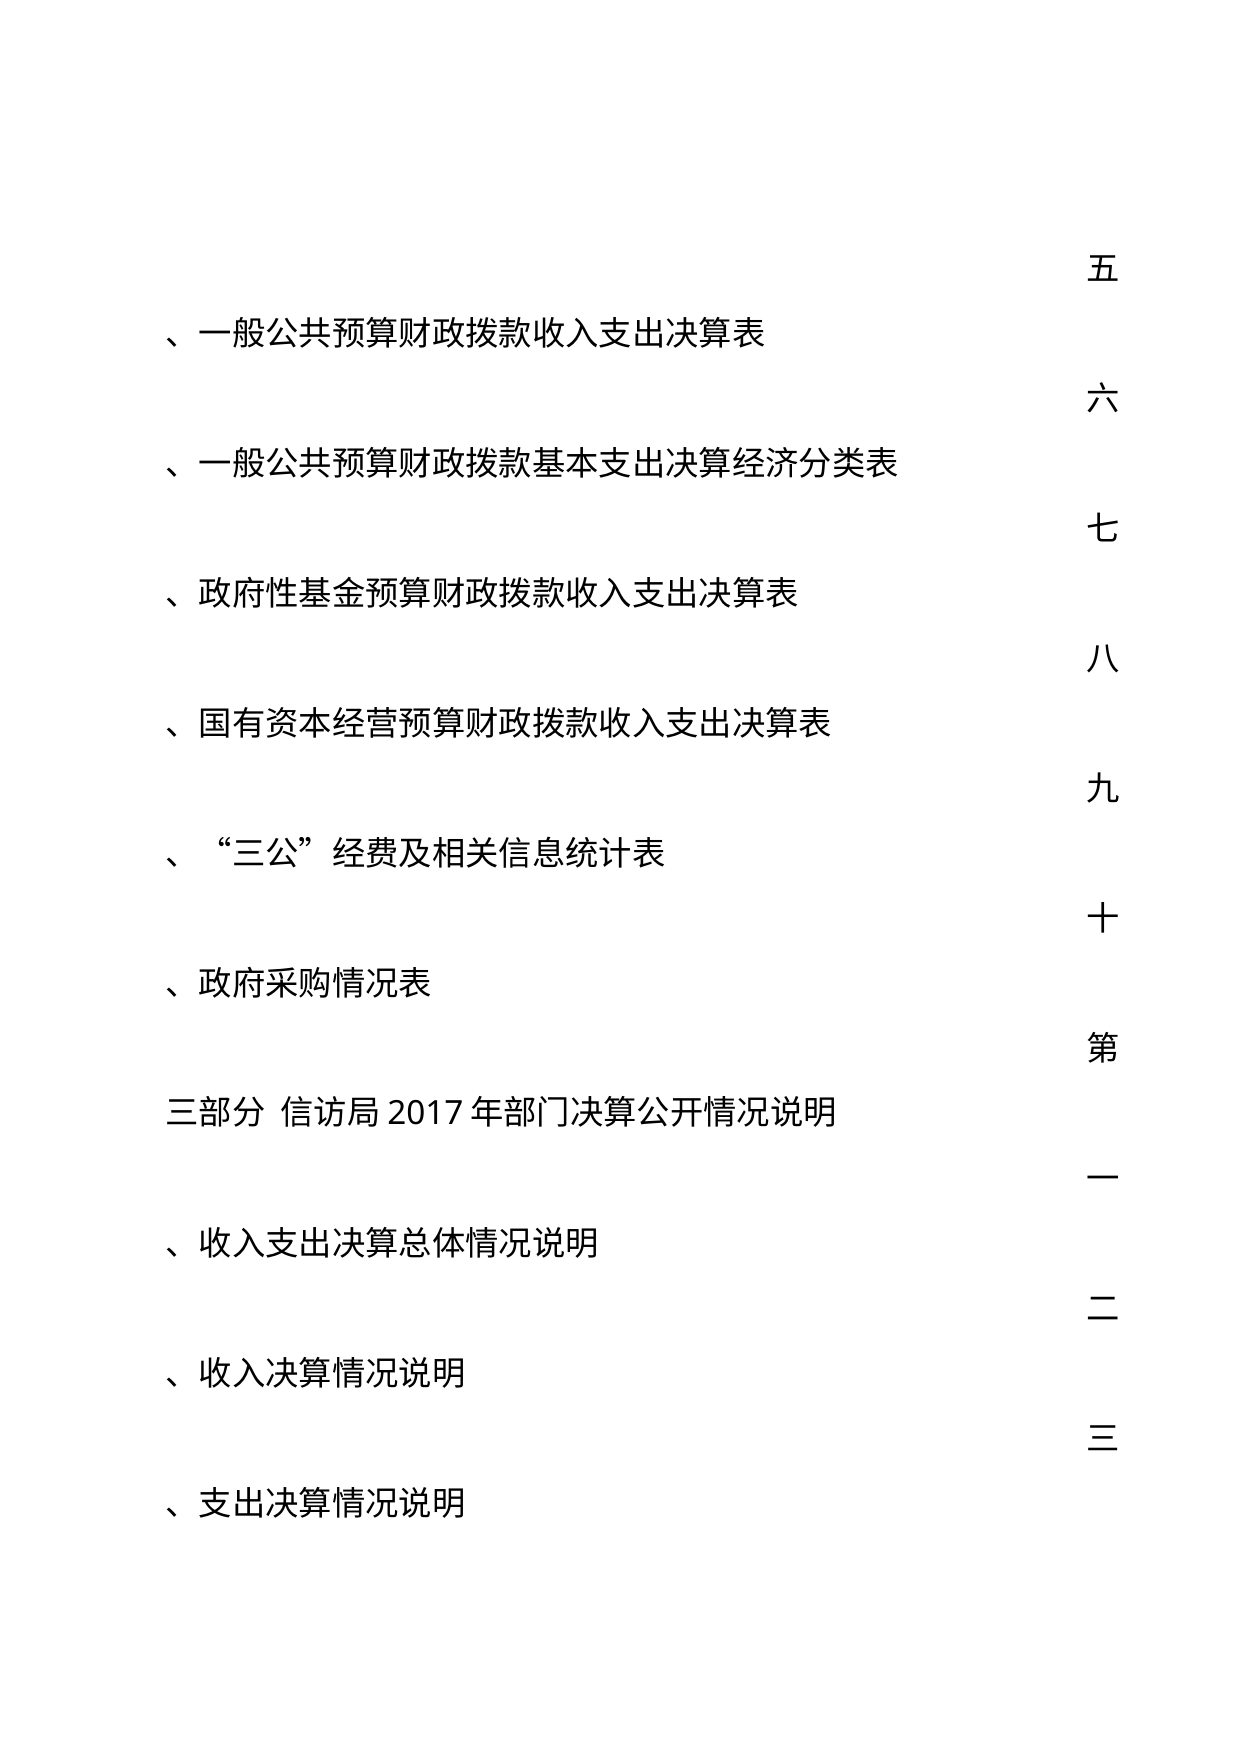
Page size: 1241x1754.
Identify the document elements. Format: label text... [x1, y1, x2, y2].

text 十、政府采购情况表 [165, 883, 1087, 1013]
text 七、政府性基金预算财政拨款收入支出决算表 [165, 493, 1087, 623]
text 八、国有资本经营预算财政拨款收入支出决算表 [165, 623, 1087, 753]
text 一、收入支出决算总体情况说明 [165, 1143, 1087, 1273]
text 三、支出决算情况说明 [165, 1403, 1087, 1533]
text 第三部分 信访局2017年部门决算公开情况说明 [165, 1013, 1087, 1143]
text 二、收入决算情况说明 [165, 1273, 1087, 1403]
text 五、一般公共预算财政拨款收入支出决算表 [165, 233, 1087, 363]
text 九、“三公”经费及相关信息统计表 [165, 753, 1087, 883]
text 六、一般公共预算财政拨款基本支出决算经济分类表 [165, 363, 1087, 493]
